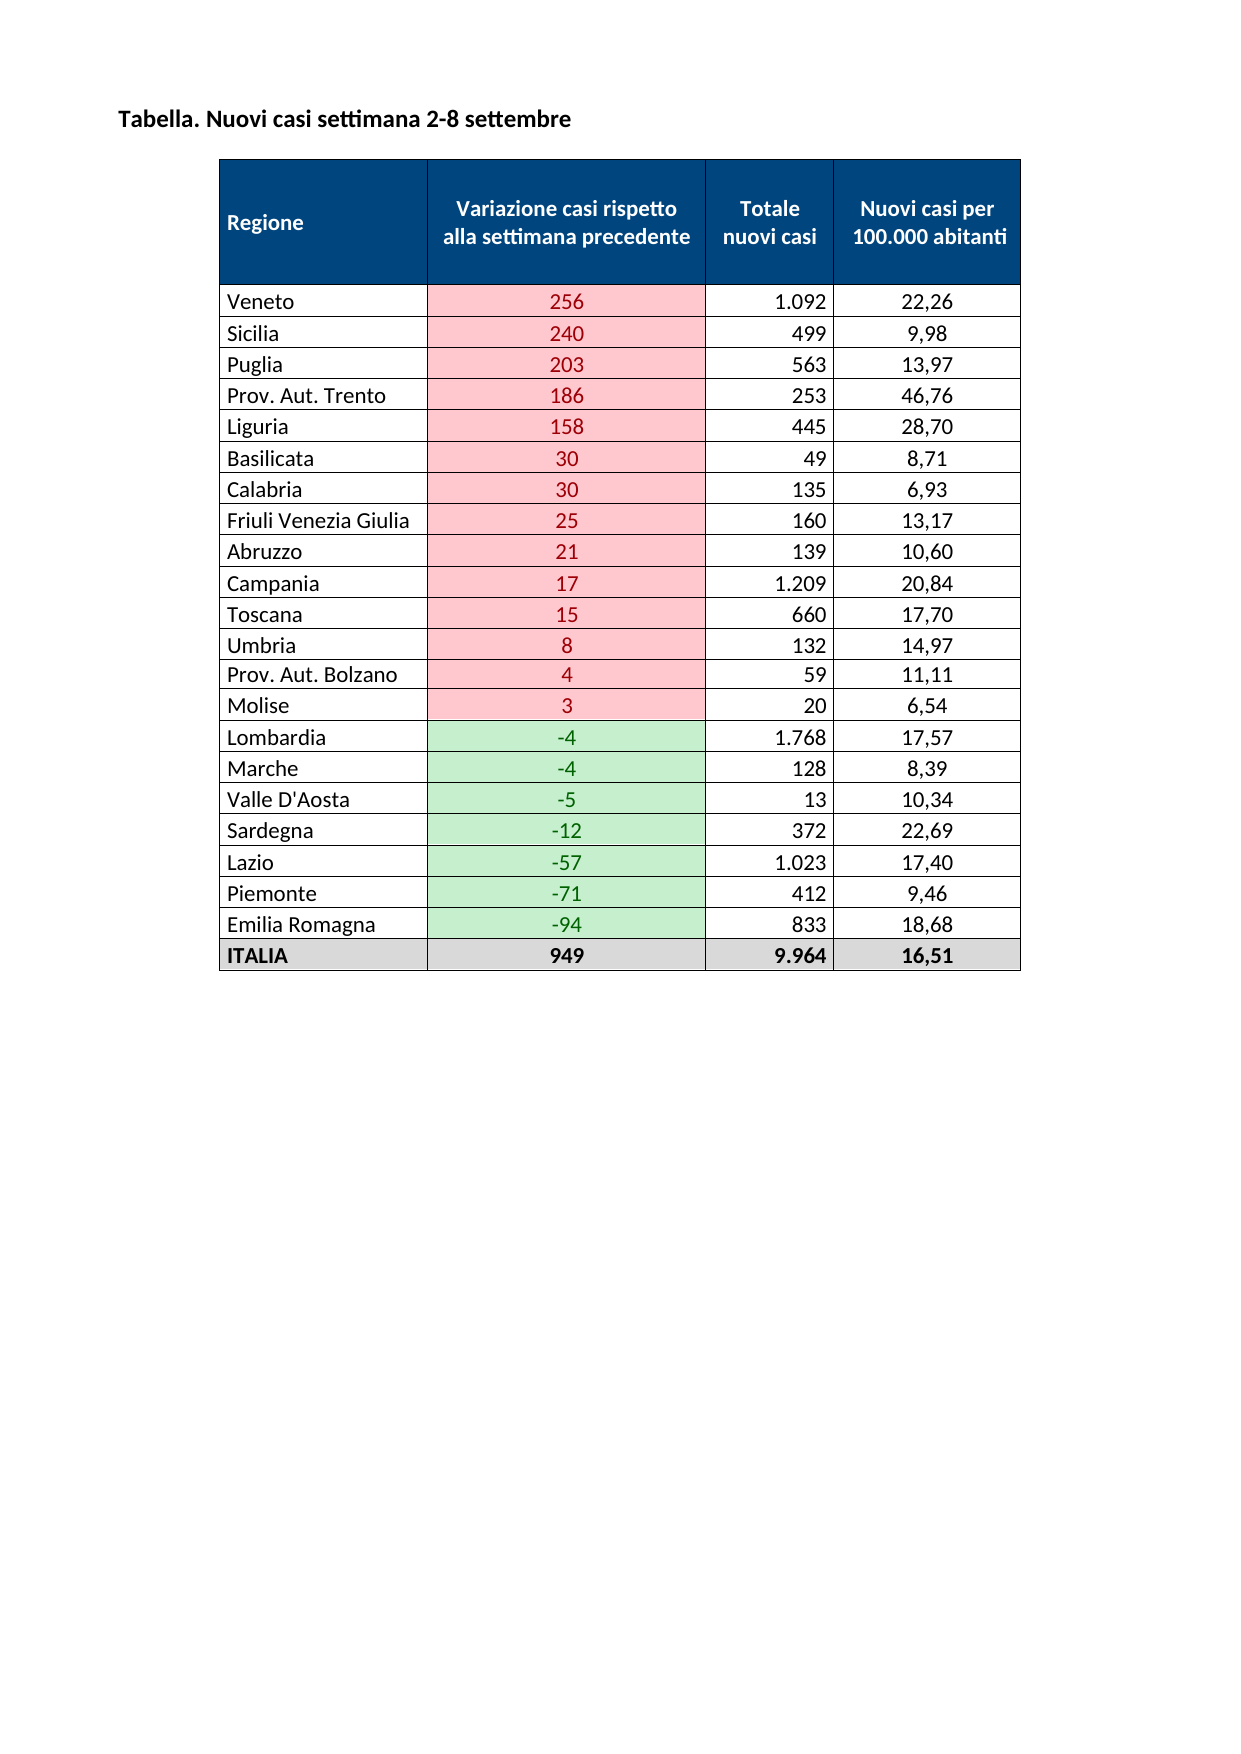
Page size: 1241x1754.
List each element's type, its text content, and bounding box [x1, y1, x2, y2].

table_cell Liguria [220, 410, 427, 441]
table_cell 563 [706, 348, 833, 378]
table_cell Abruzzo [220, 535, 427, 566]
table_header Nuovi casi per 100.000 abitanti [834, 160, 1020, 284]
table_cell 30 [428, 442, 705, 472]
table_cell -57 [428, 846, 705, 876]
table_cell 6,54 [834, 689, 1020, 719]
table_cell Veneto [220, 285, 427, 316]
table_cell 186 [428, 379, 705, 409]
table_cell Marche [220, 752, 427, 782]
table_cell 10,60 [834, 535, 1020, 566]
table_cell 13,17 [834, 504, 1020, 534]
table_cell Toscana [220, 598, 427, 628]
table_cell -4 [428, 752, 705, 782]
table_cell 660 [706, 598, 833, 628]
table_cell 8,71 [834, 442, 1020, 472]
table_cell 253 [706, 379, 833, 409]
table_cell 46,76 [834, 379, 1020, 409]
table_cell Umbria [220, 629, 427, 659]
table_cell 203 [428, 348, 705, 378]
table_cell -94 [428, 908, 705, 938]
table_cell Valle D'Aosta [220, 783, 427, 813]
table_cell 13,97 [834, 348, 1020, 378]
table_cell ITALIA [220, 939, 427, 969]
table_cell Piemonte [220, 877, 427, 907]
table_cell 1.209 [706, 567, 833, 597]
table_header Variazione casi rispetto alla settimana precedente [428, 160, 705, 284]
table_cell 499 [706, 317, 833, 347]
table_cell 3 [428, 689, 705, 719]
table_cell 158 [428, 410, 705, 441]
table_cell 20 [706, 689, 833, 719]
table_cell 17,70 [834, 598, 1020, 628]
table_cell 17,40 [834, 846, 1020, 876]
table_cell Emilia Romagna [220, 908, 427, 938]
table_cell Basilicata [220, 442, 427, 472]
table_cell 22,69 [834, 814, 1020, 844]
table_cell Lombardia [220, 721, 427, 751]
table_cell 17,57 [834, 721, 1020, 751]
table_cell Prov. Aut. Bolzano [220, 660, 427, 688]
table_cell 1.023 [706, 846, 833, 876]
table_cell 9,98 [834, 317, 1020, 347]
table_cell -5 [428, 783, 705, 813]
table_cell 11,11 [834, 660, 1020, 688]
table_cell Sardegna [220, 814, 427, 844]
table_cell 8 [428, 629, 705, 659]
table_cell 139 [706, 535, 833, 566]
table_cell 17 [428, 567, 705, 597]
table_cell 16,51 [834, 939, 1020, 969]
table_cell 1.092 [706, 285, 833, 316]
table_cell -4 [428, 721, 705, 751]
table_cell 30 [428, 473, 705, 503]
table_cell 833 [706, 908, 833, 938]
table_cell 135 [706, 473, 833, 503]
table_cell Prov. Aut. Trento [220, 379, 427, 409]
table_cell 28,70 [834, 410, 1020, 441]
table_cell 132 [706, 629, 833, 659]
table_cell -71 [428, 877, 705, 907]
table_cell 160 [706, 504, 833, 534]
table_header Regione [220, 160, 427, 284]
table_cell 14,97 [834, 629, 1020, 659]
table_cell 256 [428, 285, 705, 316]
table_cell -12 [428, 814, 705, 844]
table_cell 25 [428, 504, 705, 534]
table_cell 15 [428, 598, 705, 628]
table_cell 372 [706, 814, 833, 844]
table_cell 8,39 [834, 752, 1020, 782]
text Tabella. Nuovi casi settimana 2-8 settembre [118, 103, 1122, 134]
table_header Totale nuovi casi [706, 160, 833, 284]
table_cell Friuli Venezia Giulia [220, 504, 427, 534]
table_cell 949 [428, 939, 705, 969]
table_cell 13 [706, 783, 833, 813]
table_cell 445 [706, 410, 833, 441]
table_cell 1.768 [706, 721, 833, 751]
table_cell 9.964 [706, 939, 833, 969]
table_cell 128 [706, 752, 833, 782]
table_cell 10,34 [834, 783, 1020, 813]
table_cell 22,26 [834, 285, 1020, 316]
table_cell Puglia [220, 348, 427, 378]
table_cell Lazio [220, 846, 427, 876]
table_cell Molise [220, 689, 427, 719]
table_cell 21 [428, 535, 705, 566]
table_cell 6,93 [834, 473, 1020, 503]
table_cell 240 [428, 317, 705, 347]
table_cell 4 [428, 660, 705, 688]
table_cell 20,84 [834, 567, 1020, 597]
table_cell 9,46 [834, 877, 1020, 907]
table_cell Calabria [220, 473, 427, 503]
table_cell Campania [220, 567, 427, 597]
table_cell 412 [706, 877, 833, 907]
table_cell 49 [706, 442, 833, 472]
table_cell Sicilia [220, 317, 427, 347]
table_cell 18,68 [834, 908, 1020, 938]
table_cell 59 [706, 660, 833, 688]
